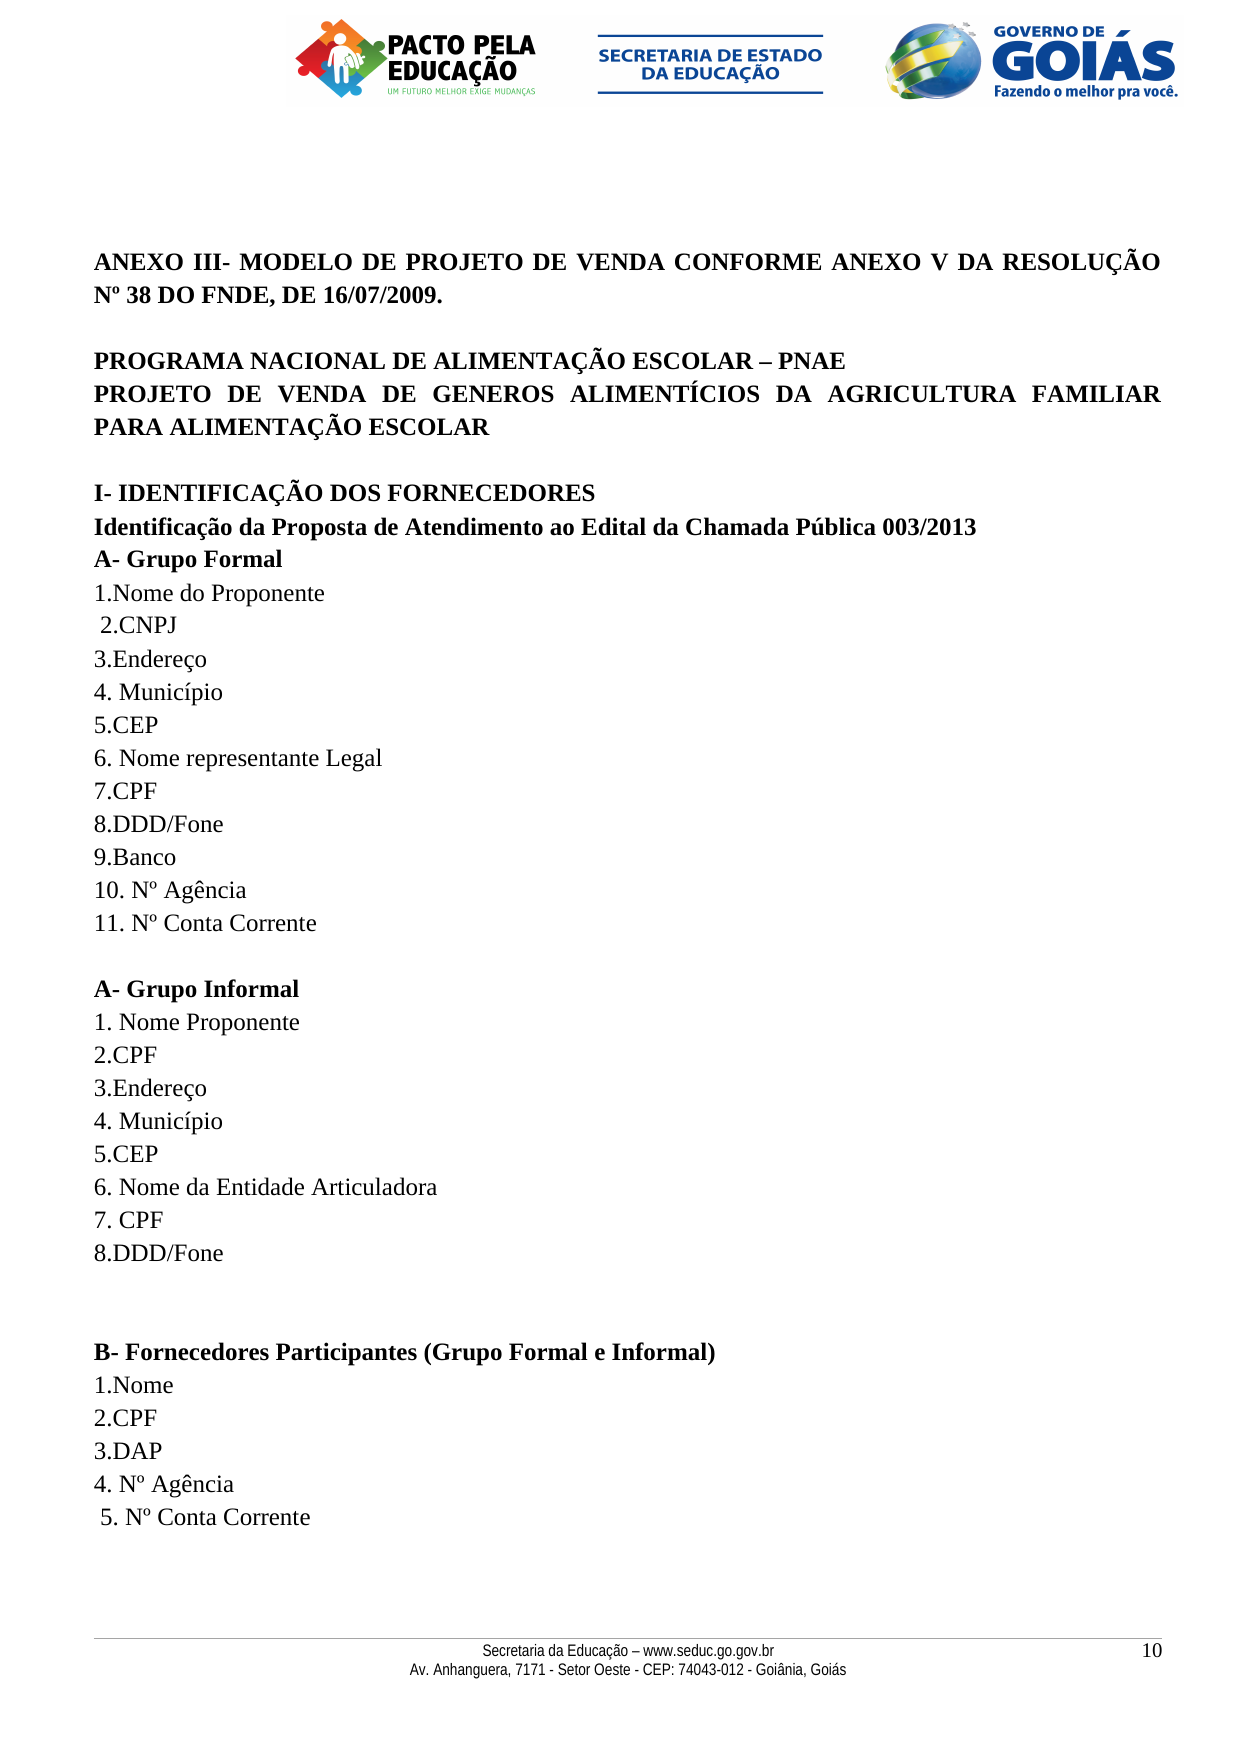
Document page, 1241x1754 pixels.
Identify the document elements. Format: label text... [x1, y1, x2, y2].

text 5.CEP [94, 710, 1162, 738]
text 11. Nº Conta Corrente [94, 908, 1162, 937]
text 7.CPF [94, 776, 1162, 804]
text 4. Município [94, 1106, 1162, 1135]
text 1.Nome do Proponente [94, 578, 1162, 606]
text Identificação da Proposta de Atendimento ao Edital da Chamada Pública 003/2013 [94, 512, 1162, 540]
text 5.CEP [94, 1139, 1162, 1168]
text 8.DDD/Fone [94, 809, 1162, 837]
text 2.CPF [94, 1040, 1162, 1069]
text 10. Nº Agência [94, 875, 1162, 903]
text ANEXO III- MODELO DE PROJETO DE VENDA CONFORME ANEXO V DA RESOLUÇÃO Nº 38 DO FNDE, DE 16/07/2009. [94, 247, 1162, 309]
text PROJETO DE VENDA DE GENEROS ALIMENTÍCIOS DA AGRICULTURA FAMILIAR PARA ALIMENTAÇÃO ESCOLAR [94, 379, 1162, 441]
text 6. Nome representante Legal [94, 743, 1162, 771]
text 6. Nome da Entidade Articuladora [94, 1172, 1162, 1201]
text A- Grupo Formal [94, 544, 1162, 573]
text PROGRAMA NACIONAL DE ALIMENTAÇÃO ESCOLAR – PNAE [94, 346, 1162, 375]
text 7. CPF [94, 1205, 1162, 1234]
picture [286, 15, 1185, 107]
text 3.DAP [94, 1436, 1162, 1465]
text 8.DDD/Fone [94, 1238, 1162, 1267]
text 5. Nº Conta Corrente [94, 1502, 1162, 1531]
text 1. Nome Proponente [94, 1007, 1162, 1036]
text B- Fornecedores Participantes (Grupo Formal e Informal) [94, 1337, 1162, 1366]
text 1.Nome [94, 1370, 1162, 1399]
text 2.CPF [94, 1403, 1162, 1432]
text 3.Endereço [94, 1073, 1162, 1102]
text I- IDENTIFICAÇÃO DOS FORNECEDORES [94, 478, 1162, 507]
text 4. Nº Agência [94, 1469, 1162, 1498]
text A- Grupo Informal [94, 974, 1162, 1003]
text 9.Banco [94, 842, 1162, 871]
text 2.CNPJ [94, 611, 1162, 639]
text 3.Endereço [94, 644, 1162, 672]
text 4. Município [94, 677, 1162, 705]
